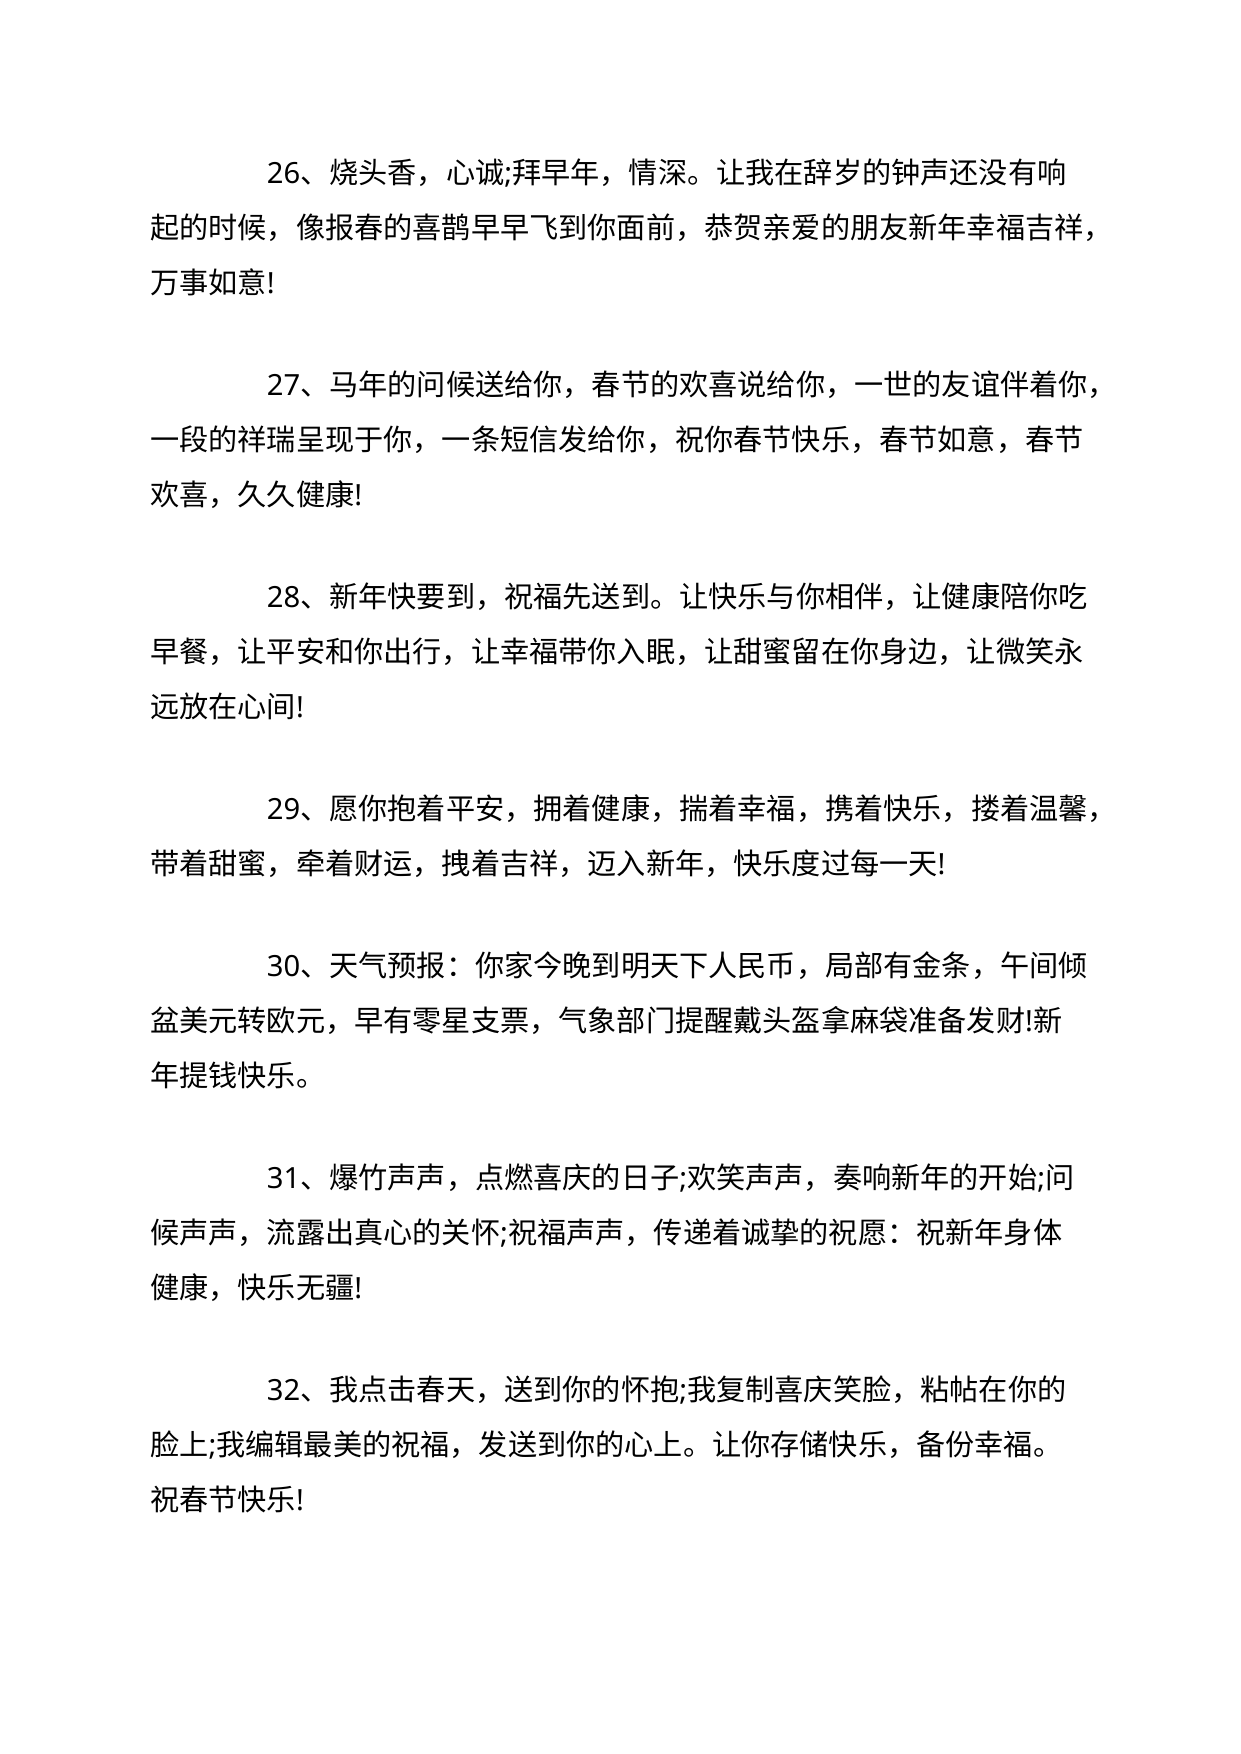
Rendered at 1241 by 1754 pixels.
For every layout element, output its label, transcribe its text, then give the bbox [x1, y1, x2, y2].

text 29、愿你抱着平安，拥着健康，揣着幸福，携着快乐，搂着温馨，带着甜蜜，牵着财运，拽着吉祥，迈入新年，快乐度过每一天! [150, 786, 1090, 883]
text 27、马年的问候送给你，春节的欢喜说给你，一世的友谊伴着你，一段的祥瑞呈现于你，一条短信发给你，祝你春节快乐，春节如意，春节欢喜，久久健康! [150, 362, 1090, 514]
text 31、爆竹声声，点燃喜庆的日子;欢笑声声，奏响新年的开始;问候声声，流露出真心的关怀;祝福声声，传递着诚挚的祝愿：祝新年身体健康，快乐无疆! [150, 1154, 1090, 1307]
text 28、新年快要到，祝福先送到。让快乐与你相伴，让健康陪你吃早餐，让平安和你出行，让幸福带你入眠，让甜蜜留在你身边，让微笑永远放在心间! [150, 574, 1090, 726]
text 26、烧头香，心诚;拜早年，情深。让我在辞岁的钟声还没有响起的时候，像报春的喜鹊早早飞到你面前，恭贺亲爱的朋友新年幸福吉祥，万事如意! [150, 150, 1090, 302]
text 30、天气预报：你家今晚到明天下人民币，局部有金条，午间倾盆美元转欧元，早有零星支票，气象部门提醒戴头盔拿麻袋准备发财!新年提钱快乐。 [150, 943, 1090, 1095]
text 32、我点击春天，送到你的怀抱;我复制喜庆笑脸，粘帖在你的脸上;我编辑最美的祝福，发送到你的心上。让你存储快乐，备份幸福。祝春节快乐! [150, 1366, 1090, 1519]
